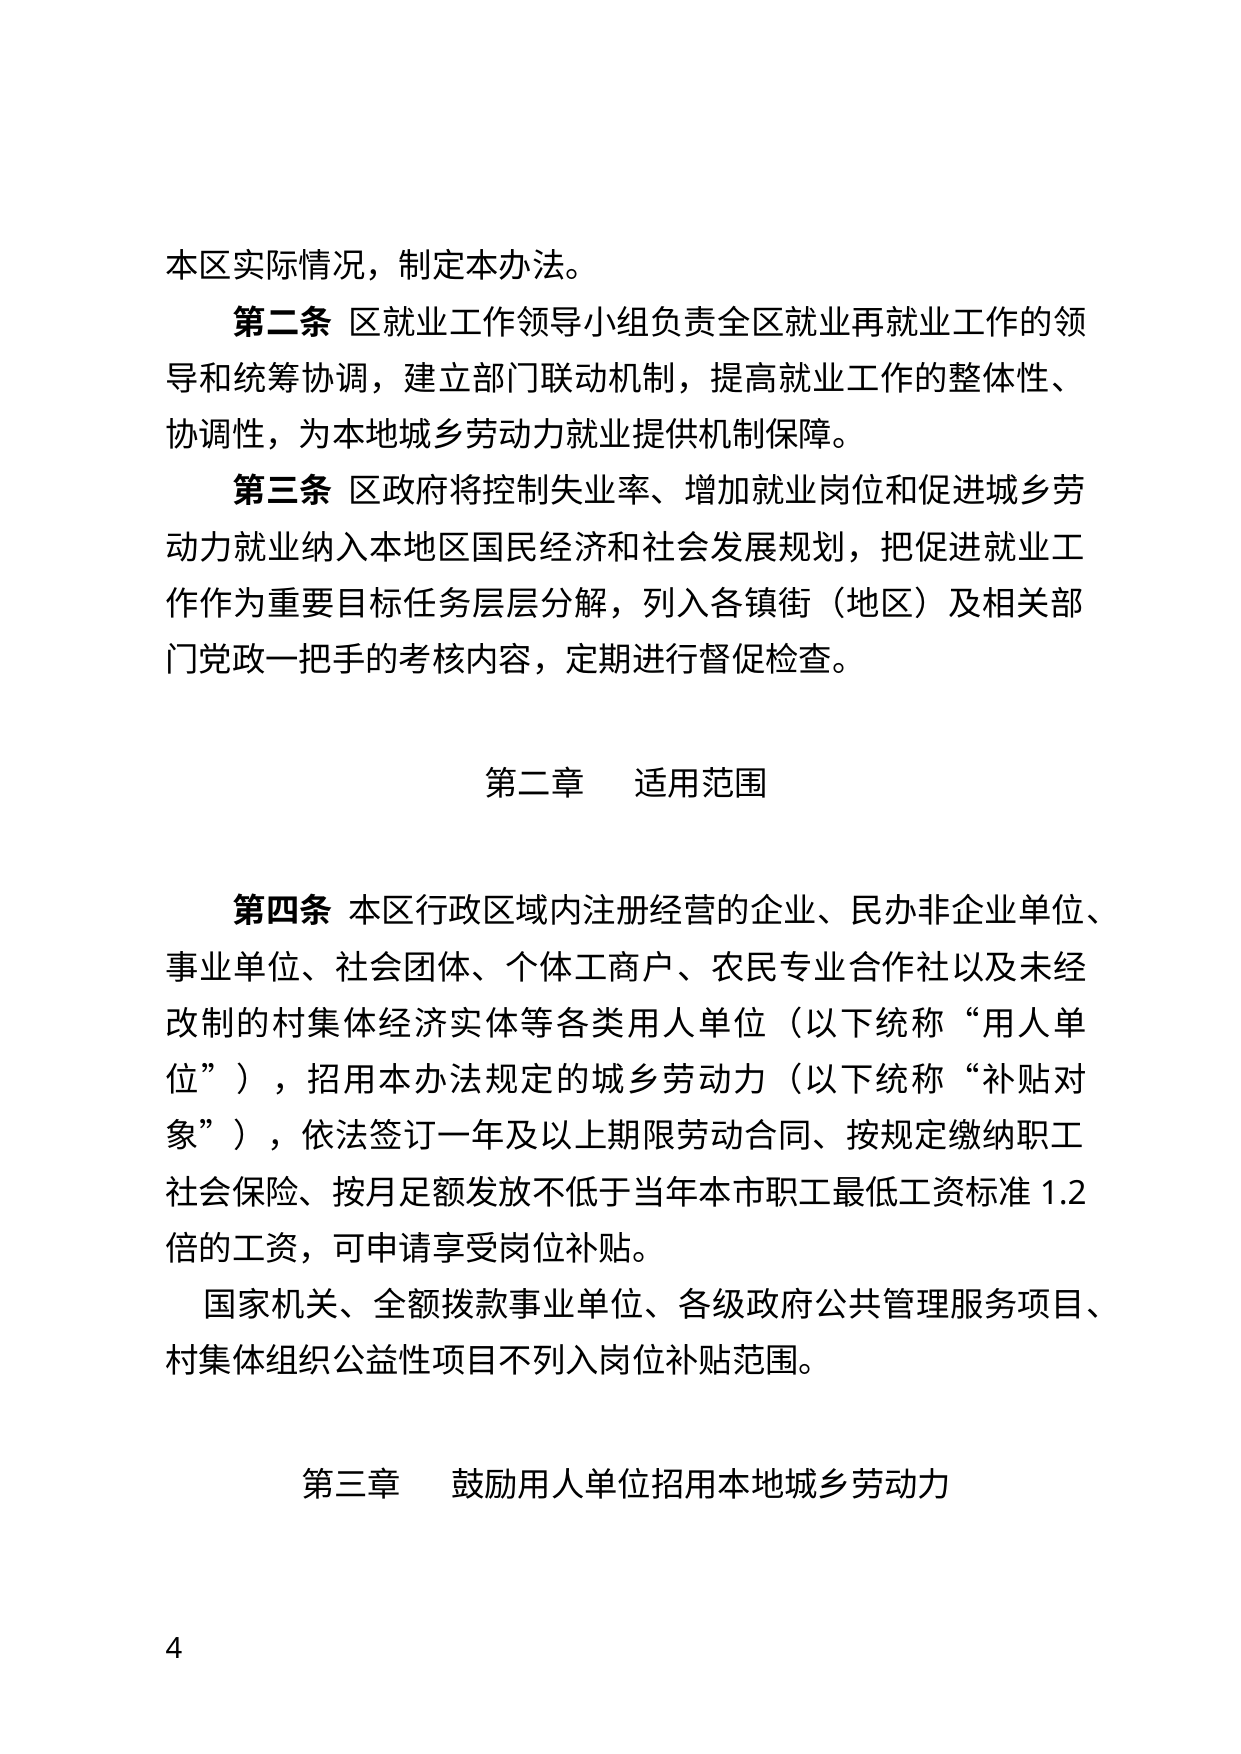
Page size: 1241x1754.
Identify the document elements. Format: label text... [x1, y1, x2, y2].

text 国家机关、全额拨款事业单位、各级政府公共管理服务项目、村集体组织公益性项目不列入岗位补贴范围。 [165, 1272, 1087, 1384]
text 第四条 本区行政区域内注册经营的企业、民办非企业单位、事业单位、社会团体、个体工商户、农民专业合作社以及未经改制的村集体经济实体等各类用人单位（以下统称“用人单位”），招用本办法规定的城乡劳动力（以下统称“补贴对象”），依法签订一年及以上期限劳动合同、按规定缴纳职工社会保险、按月足额发放不低于当年本市职工最低工资标准1.2倍的工资，可申请享受岗位补贴。 [165, 878, 1087, 1272]
text 第二条 区就业工作领导小组负责全区就业再就业工作的领导和统筹协调，建立部门联动机制，提高就业工作的整体性、协调性，为本地城乡劳动力就业提供机制保障。 [165, 289, 1087, 458]
list 鼓励用人单位招用本地城乡劳动力 [165, 1449, 1087, 1514]
text 第三条 区政府将控制失业率、增加就业岗位和促进城乡劳动力就业纳入本地区国民经济和社会发展规划，把促进就业工作作为重要目标任务层层分解，列入各镇街（地区）及相关部门党政一把手的考核内容，定期进行督促检查。 [165, 458, 1087, 683]
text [165, 233, 1087, 289]
list 适用范围 [165, 748, 1087, 813]
